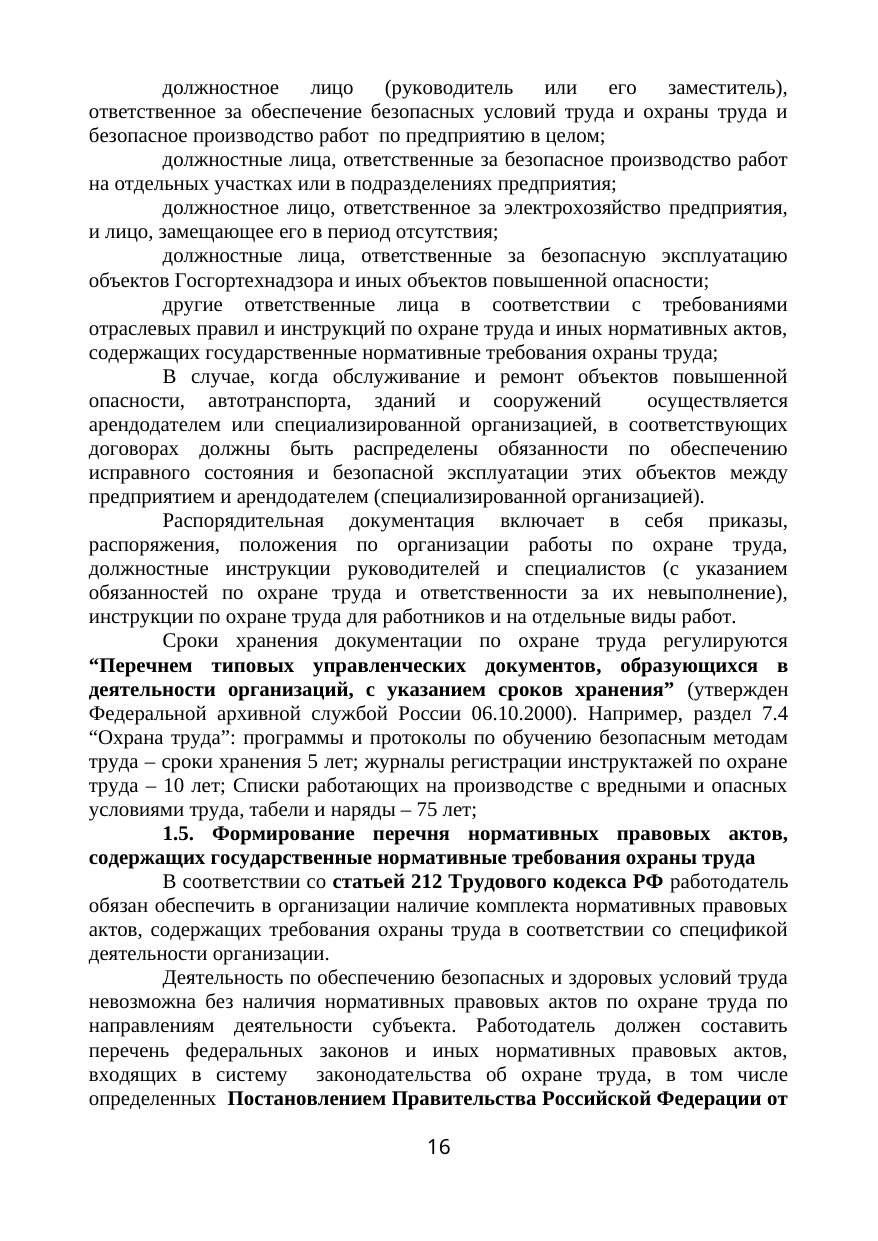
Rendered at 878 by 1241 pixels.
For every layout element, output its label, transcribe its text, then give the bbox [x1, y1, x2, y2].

text В случае, когда обслуживание и ремонт объектов повышенной опасности, автотранспорта, зданий и сооружений осуществляется арендодателем или специализированной организацией, в соответствующих договорах должны быть распределены обязанности по обеспечению исправного состояния и безопасной эксплуатации этих объектов между предприятием и арендодателем (специализированной организацией). [89, 364, 788, 508]
text Распорядительная документация включает в себя приказы, распоряжения, положения по организации работы по охране труда, должностные инструкции руководителей и специалистов (с указанием обязанностей по охране труда и ответственности за их невыполнение), инструкции по охране труда для работников и на отдельные виды работ. [89, 508, 788, 628]
text должностное лицо (руководитель или его заместитель), ответственное за обеспечение безопасных условий труда и охраны труда и безопасное производство работ по предприятию в целом; [89, 75, 788, 147]
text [89, 965, 788, 1110]
text должностные лица, ответственные за безопасную эксплуатацию объектов Госгортехнадзора и иных объектов повышенной опасности; [89, 243, 788, 292]
text должностное лицо, ответственное за электрохозяйство предприятия, и лицо, замещающее его в период отсутствия; [89, 195, 788, 243]
text другие ответственные лица в соответствии с требованиями отраслевых правил и инструкций по охране труда и иных нормативных актов, содержащих государственные нормативные требования охраны труда; [89, 292, 788, 364]
subtitle 1.5. Формирование перечня нормативных правовых актов, содержащих государственные нормативные требования охраны труда [89, 821, 788, 869]
text Сроки хранения документации по охране труда регулируются “Перечнем типовых управленческих документов, образующихся в деятельности организаций, с указанием сроков хранения” (утвержден Федеральной архивной службой России 06.10.2000). Например, раздел 7.4 “Охрана труда”: программы и протоколы по обучению безопасным методам труда – сроки хранения 5 лет; журналы регистрации инструктажей по охране труда – 10 лет; Списки работающих на производстве с вредными и опасных условиями труда, табели и наряды – 75 лет; [89, 628, 788, 821]
text должностные лица, ответственные за безопасное производство работ на отдельных участках или в подразделениях предприятия; [89, 147, 788, 195]
text В соответствии со статьей 212 Трудового кодекса РФ работодатель обязан обеспечить в организации наличие комплекта нормативных правовых актов, содержащих требования охраны труда в соответствии со спецификой деятельности организации. [89, 869, 788, 965]
